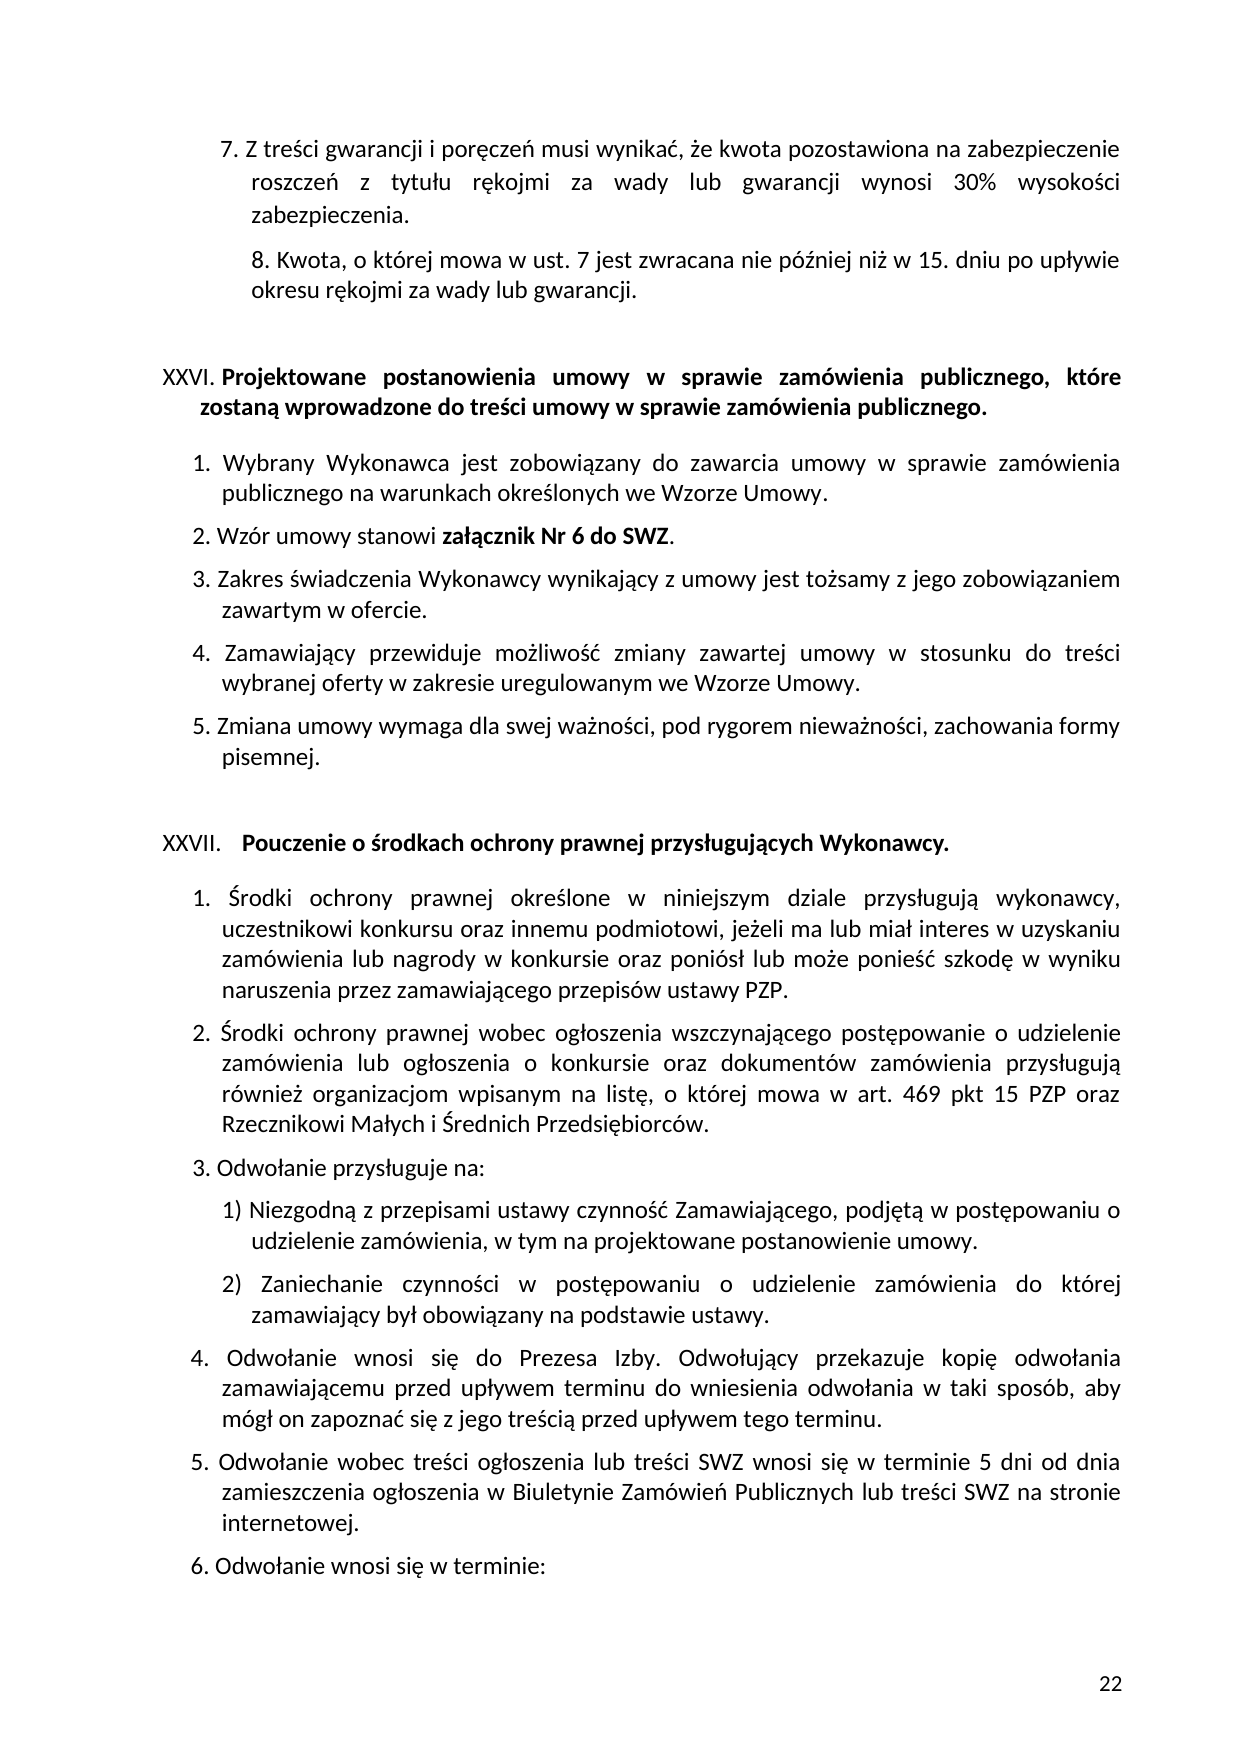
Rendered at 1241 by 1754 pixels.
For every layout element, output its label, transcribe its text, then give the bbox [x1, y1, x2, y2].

text 7. Z treści gwarancji i poręczeń musi wynikać, że kwota pozostawiona na zabezpieczenie roszczeń z tytułu rękojmi za wady lub gwarancji wynosi 30% wysokości zabezpieczenia. [220, 133, 1122, 229]
text 5. Odwołanie wobec treści ogłoszenia lub treści SWZ wnosi się w terminie 5 dni od dnia zamieszczenia ogłoszenia w Biuletynie Zamówień Publicznych lub treści SWZ na stronie internetowej. [190, 1446, 1122, 1537]
text 1. Wybrany Wykonawca jest zobowiązany do zawarcia umowy w sprawie zamówienia publicznego na warunkach określonych we Wzorze Umowy. [192, 447, 1122, 508]
text Pouczenie o środkach ochrony prawnej przysługujących Wykonawcy. [162, 827, 1122, 857]
text 3. Zakres świadczenia Wykonawcy wynikający z umowy jest tożsamy z jego zobowiązaniem zawartym w ofercie. [192, 563, 1122, 624]
text Projektowane postanowienia umowy w sprawie zamówienia publicznego, które zostaną wprowadzone do treści umowy w sprawie zamówienia publicznego. [162, 361, 1122, 422]
text 5. Zmiana umowy wymaga dla swej ważności, pod rygorem nieważności, zachowania formy pisemnej. [192, 710, 1122, 771]
list 1. Środki ochrony prawnej określone w niniejszym dziale przysługują wykonawcy, uczestnikowi konkursu oraz innemu podmiotowi, jeżeli ma lub miał interes w uzyskaniu zamówienia lub nagrody w konkursie oraz poniósł lub może ponieść szkodę w wyniku naruszenia przez zamawiającego przepisów ustawy PZP. [192, 882, 1122, 1004]
list 2) Zaniechanie czynności w postępowaniu o udzielenie zamówienia do której zamawiający był obowiązany na podstawie ustawy. [222, 1268, 1122, 1329]
text 3. Odwołanie przysługuje na: [192, 1152, 1122, 1182]
list 2. Środki ochrony prawnej wobec ogłoszenia wszczynającego postępowanie o udzielenie zamówienia lub ogłoszenia o konkursie oraz dokumentów zamówienia przysługują również organizacjom wpisanym na listę, o której mowa w art. 469 pkt 15 PZP oraz Rzecznikowi Małych i Średnich Przedsiębiorców. [192, 1017, 1122, 1139]
text 4. Odwołanie wnosi się do Prezesa Izby. Odwołujący przekazuje kopię odwołania zamawiającemu przed upływem terminu do wniesienia odwołania w taki sposób, aby mógł on zapoznać się z jego treścią przed upływem tego terminu. [190, 1342, 1122, 1433]
text 2. Wzór umowy stanowi załącznik Nr 6 do SWZ. [192, 520, 1122, 551]
text 1) Niezgodną z przepisami ustawy czynność Zamawiającego, podjętą w postępowaniu o udzielenie zamówienia, w tym na projektowane postanowienie umowy. [222, 1195, 1122, 1256]
text 6. Odwołanie wnosi się w terminie: [190, 1550, 1122, 1580]
text 4. Zamawiający przewiduje możliwość zmiany zawartej umowy w stosunku do treści wybranej oferty w zakresie uregulowanym we Wzorze Umowy. [192, 637, 1122, 698]
text 8. Kwota, o której mowa w ust. 7 jest zwracana nie później niż w 15. dniu po upływie okresu rękojmi za wady lub gwarancji. [251, 244, 1122, 305]
